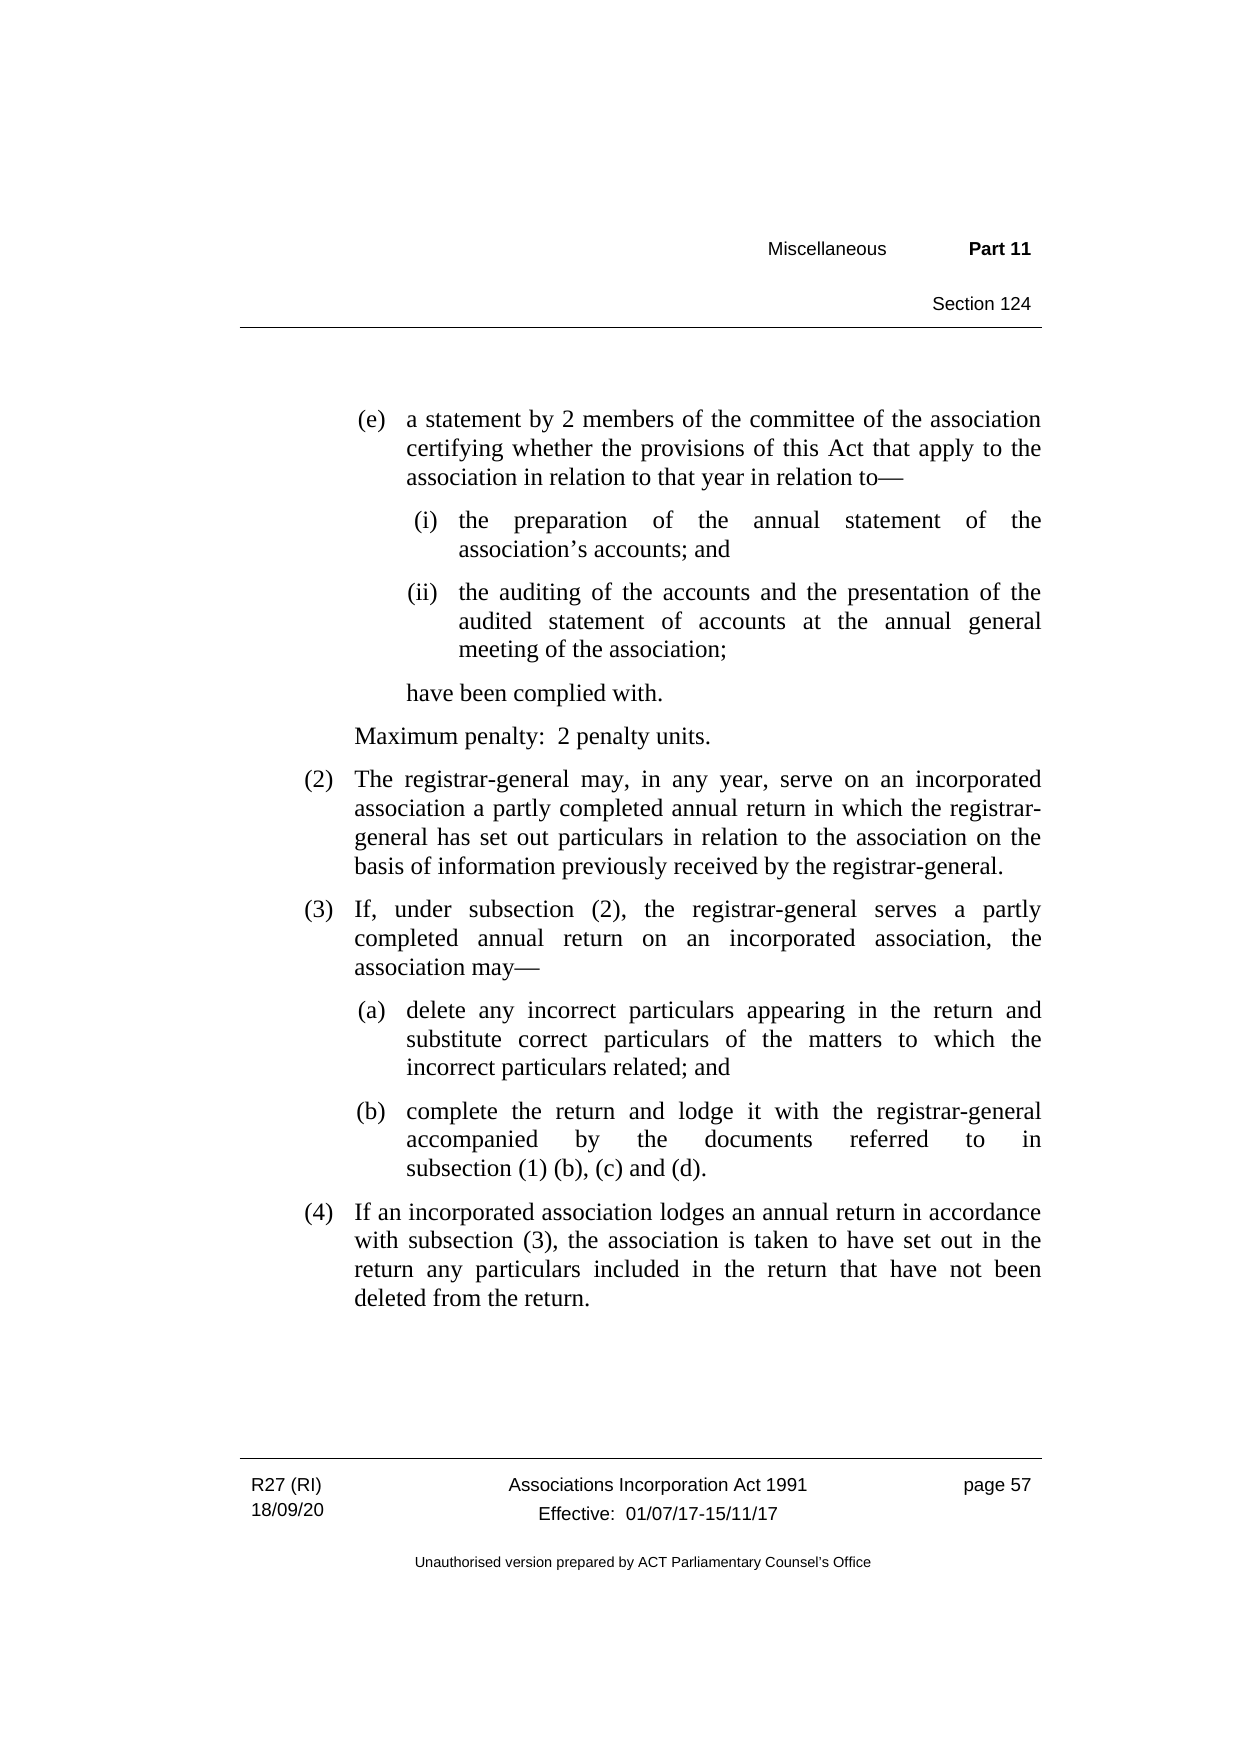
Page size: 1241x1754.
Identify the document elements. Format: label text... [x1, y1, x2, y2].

text Maximum penalty: 2 penalty units. [354, 721, 1042, 750]
text (4) If an incorporated association lodges an annual return in accordance with subsection (3), the association is taken to have set out in the return any particulars included in the return that have not been deleted from the return. [239, 1197, 1042, 1312]
text (ii) the auditing of the accounts and the presentation of the audited statement of accounts at the annual general meeting of the association; [239, 577, 1042, 663]
text (b) complete the return and lodge it with the registrar-general accompanied by the documents referred to in subsection (1) (b), (c) and (d). [239, 1096, 1042, 1182]
text (e) a statement by 2 members of the committee of the association certifying whether the provisions of this Act that apply to the association in relation to that year in relation to— [239, 404, 1042, 490]
text (i) the preparation of the annual statement of the association’s accounts; and [239, 505, 1042, 562]
text (a) delete any incorrect particulars appearing in the return and substitute correct particulars of the matters to which the incorrect particulars related; and [239, 995, 1042, 1081]
text (2) The registrar-general may, in any year, serve on an incorporated association a partly completed annual return in which the registrar-general has set out particulars in relation to the association on the basis of information previously received by the registrar-general. [239, 764, 1042, 879]
text (3) If, under subsection (2), the registrar-general serves a partly completed annual return on an incorporated association, the association may— [239, 894, 1042, 980]
text have been complied with. [406, 678, 1042, 707]
